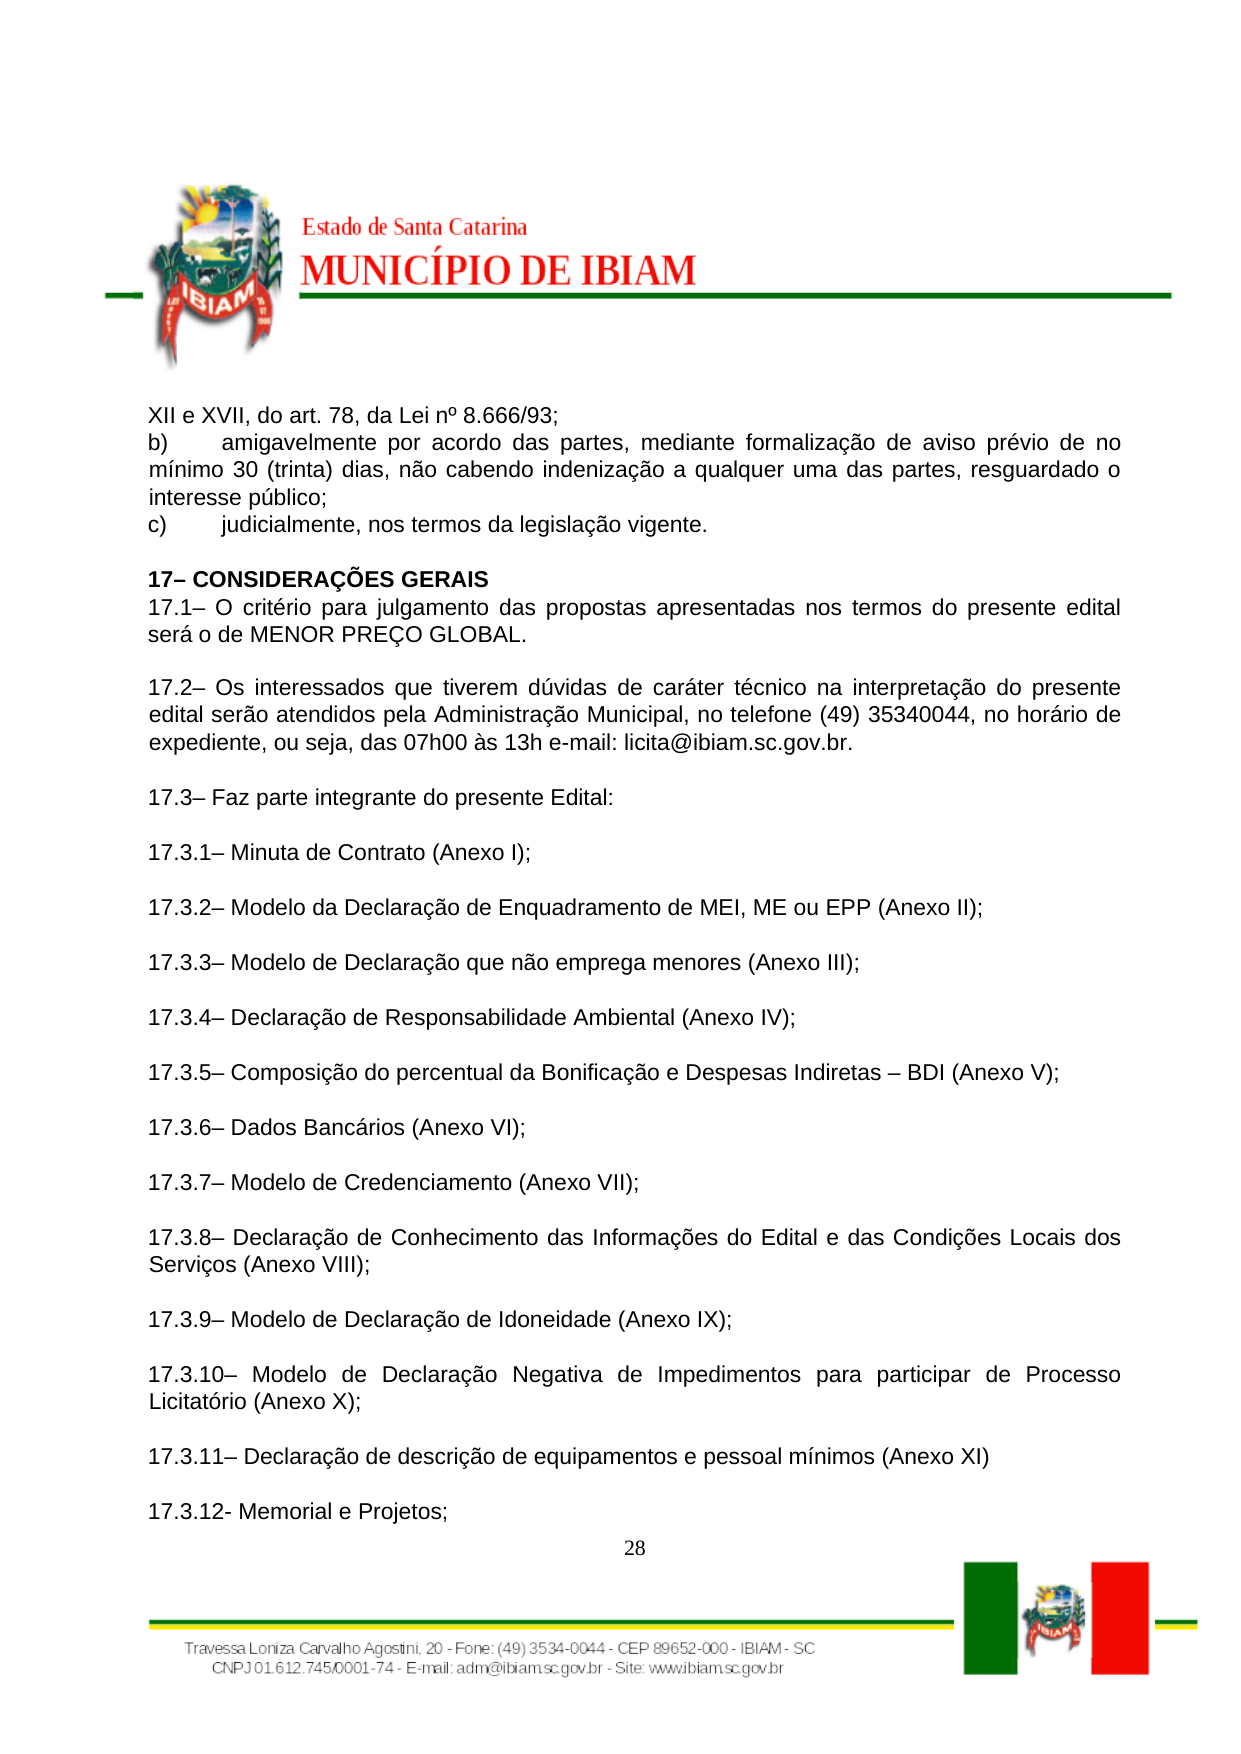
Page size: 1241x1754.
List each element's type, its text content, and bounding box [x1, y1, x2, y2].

text 17.3.3– Modelo de Declaração que não emprega menores (Anexo III); [148, 948, 1122, 975]
text 17.3.5– Composição do percentual da Bonificação e Despesas Indiretas – BDI (Anexo V); [148, 1058, 1122, 1085]
text 17.3.6– Dados Bancários (Anexo VI); [148, 1113, 1122, 1140]
text XII e XVII, do art. 78, da Lei nº 8.666/93; [148, 402, 1122, 428]
text 17– CONSIDERAÇÕES GERAIS [148, 566, 1122, 592]
text 17.1– O critério para julgamento das propostas apresentadas nos termos do presente edital será o de MENOR PREÇO GLOBAL. [148, 593, 1122, 647]
text 17.3.12- Memorial e Projetos; [148, 1498, 1122, 1524]
text 17.3.2– Modelo da Declaração de Enquadramento de MEI, ME ou EPP (Anexo II); [148, 893, 1122, 920]
text 17.2– Os interessados que tiverem dúvidas de caráter técnico na interpretação do presente edital serão atendidos pela Administração Municipal, no telefone (49) 35340044, no horário de expediente, ou seja, das 07h00 às 13h e-mail: licita@ibiam.sc.gov.br. [148, 674, 1122, 755]
text 17.3.1– Minuta de Contrato (Anexo I); [148, 838, 1122, 865]
text 17.3.7– Modelo de Credenciamento (Anexo VII); [148, 1168, 1122, 1195]
text b) amigavelmente por acordo das partes, mediante formalização de aviso prévio de no mínimo 30 (trinta) dias, não cabendo indenização a qualquer uma das partes, resguardado o interesse público; [148, 429, 1122, 510]
text c) judicialmente, nos termos da legislação vigente. [148, 511, 1122, 537]
text 17.3.4– Declaração de Responsabilidade Ambiental (Anexo IV); [148, 1003, 1122, 1030]
text 17.3– Faz parte integrante do presente Edital: [148, 783, 1122, 810]
text 17.3.8– Declaração de Conhecimento das Informações do Edital e das Condições Locais dos Serviços (Anexo VIII); [148, 1223, 1122, 1277]
text 17.3.9– Modelo de Declaração de Idoneidade (Anexo IX); [148, 1306, 1122, 1332]
text 17.3.11– Declaração de descrição de equipamentos e pessoal mínimos (Anexo XI) [148, 1443, 1122, 1469]
text 17.3.10– Modelo de Declaração Negativa de Impedimentos para participar de Processo Licitatório (Anexo X); [148, 1361, 1122, 1414]
